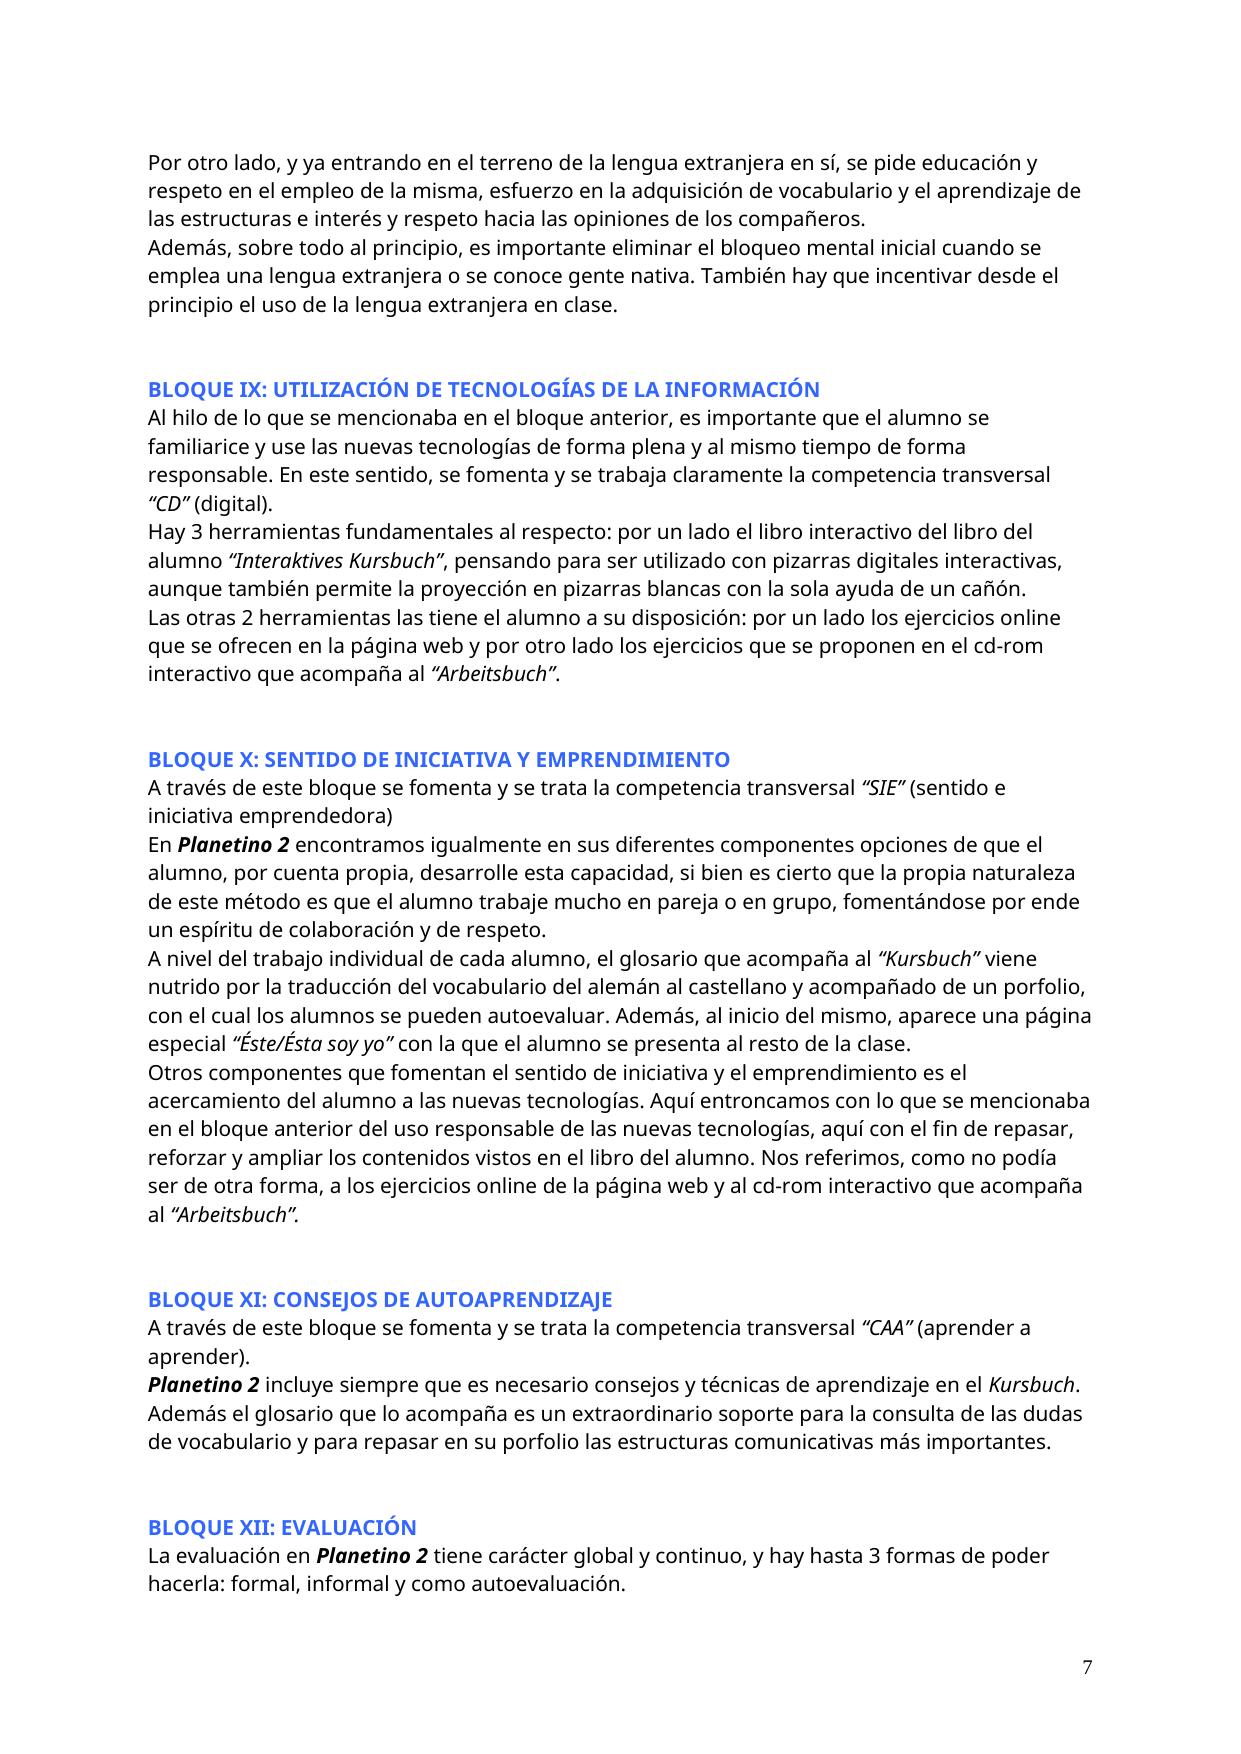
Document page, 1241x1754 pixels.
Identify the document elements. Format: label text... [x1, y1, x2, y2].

text BLOQUE IX: UTILIZACIÓN DE TECNOLOGÍAS DE LA INFORMACIÓN [148, 375, 1093, 403]
text Otros componentes que fomentan el sentido de iniciativa y el emprendimiento es el acercamiento del alumno a las nuevas tecnologías. Aquí entroncamos con lo que se mencionaba en el bloque anterior del uso responsable de las nuevas tecnologías, aquí con el fin de repasar, reforzar y ampliar los contenidos vistos en el libro del alumno. Nos referimos, como no podía ser de otra forma, a los ejercicios online de la página web y al cd-rom interactivo que acompaña al “Arbeitsbuch”. [148, 1058, 1093, 1228]
text Por otro lado, y ya entrando en el terreno de la lengua extranjera en sí, se pide educación y respeto en el empleo de la misma, esfuerzo en la adquisición de vocabulario y el aprendizaje de las estructuras e interés y respeto hacia las opiniones de los compañeros. [148, 148, 1093, 233]
text A nivel del trabajo individual de cada alumno, el glosario que acompaña al “Kursbuch” viene nutrido por la traducción del vocabulario del alemán al castellano y acompañado de un porfolio, con el cual los alumnos se pueden autoevaluar. Además, al inicio del mismo, aparece una página especial “Éste/Ésta soy yo” con la que el alumno se presenta al resto de la clase. [148, 944, 1093, 1058]
text La evaluación en Planetino 2 tiene carácter global y continuo, y hay hasta 3 formas de poder hacerla: formal, informal y como autoevaluación. [148, 1541, 1093, 1598]
text A través de este bloque se fomenta y se trata la competencia transversal “SIE” (sentido e iniciativa emprendedora) [148, 773, 1093, 830]
text Planetino 2 incluye siempre que es necesario consejos y técnicas de aprendizaje en el Kursbuch. Además el glosario que lo acompaña es un extraordinario soporte para la consulta de las dudas de vocabulario y para repasar en su porfolio las estructuras comunicativas más importantes. [148, 1370, 1093, 1456]
text BLOQUE X: SENTIDO DE INICIATIVA Y EMPRENDIMIENTO [148, 745, 1093, 773]
text BLOQUE XI: CONSEJOS DE AUTOAPRENDIZAJE A través de este bloque se fomenta y se trata la competencia transversal “CAA” (aprender a aprender). [148, 1285, 1093, 1370]
text BLOQUE XII: EVALUACIÓN [148, 1513, 1093, 1541]
text En Planetino 2 encontramos igualmente en sus diferentes componentes opciones de que el alumno, por cuenta propia, desarrolle esta capacidad, si bien es cierto que la propia naturaleza de este método es que el alumno trabaje mucho en pareja o en grupo, fomentándose por ende un espíritu de colaboración y de respeto. [148, 830, 1093, 944]
text Las otras 2 herramientas las tiene el alumno a su disposición: por un lado los ejercicios online que se ofrecen en la página web y por otro lado los ejercicios que se proponen en el cd-rom interactivo que acompaña al “Arbeitsbuch”. [148, 603, 1093, 688]
text Al hilo de lo que se mencionaba en el bloque anterior, es importante que el alumno se familiarice y use las nuevas tecnologías de forma plena y al mismo tiempo de forma responsable. En este sentido, se fomenta y se trabaja claramente la competencia transversal “CD” (digital). [148, 403, 1093, 517]
text Además, sobre todo al principio, es importante eliminar el bloqueo mental inicial cuando se emplea una lengua extranjera o se conoce gente nativa. También hay que incentivar desde el principio el uso de la lengua extranjera en clase. [148, 233, 1093, 318]
text Hay 3 herramientas fundamentales al respecto: por un lado el libro interactivo del libro del alumno “Interaktives Kursbuch”, pensando para ser utilizado con pizarras digitales interactivas, aunque también permite la proyección en pizarras blancas con la sola ayuda de un cañón. [148, 517, 1093, 603]
